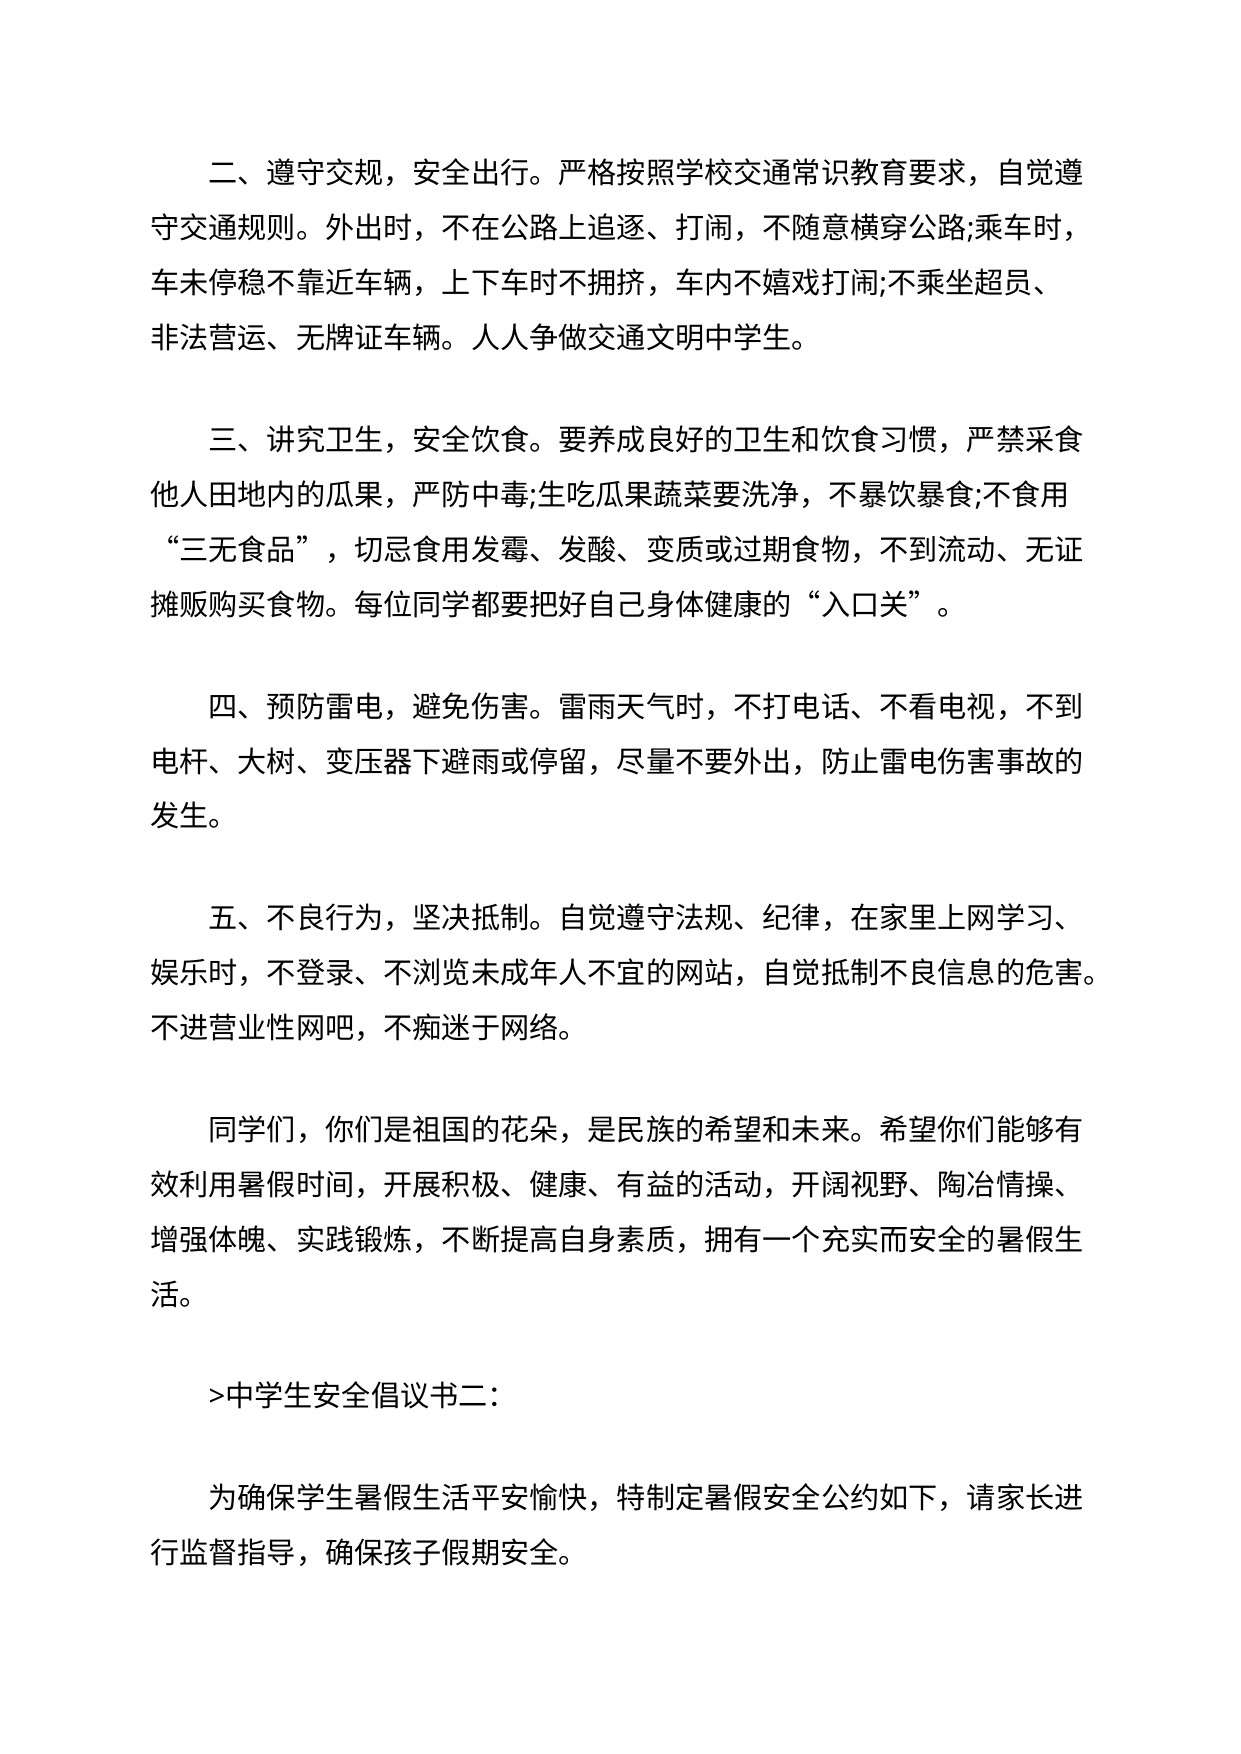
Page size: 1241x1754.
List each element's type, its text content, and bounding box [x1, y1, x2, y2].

text 四、预防雷电，避免伤害。雷雨天气时，不打电话、不看电视，不到电杆、大树、变压器下避雨或停留，尽量不要外出，防止雷电伤害事故的发生。 [150, 683, 1090, 835]
text >中学生安全倡议书二： [150, 1373, 1090, 1415]
text 三、讲究卫生，安全饮食。要养成良好的卫生和饮食习惯，严禁采食他人田地内的瓜果，严防中毒;生吃瓜果蔬菜要洗净，不暴饮暴食;不食用“三无食品”，切忌食用发霉、发酸、变质或过期食物，不到流动、无证摊贩购买食物。每位同学都要把好自己身体健康的“入口关”。 [150, 417, 1090, 624]
text 为确保学生暑假生活平安愉快，特制定暑假安全公约如下，请家长进行监督指导，确保孩子假期安全。 [150, 1475, 1090, 1572]
text 五、不良行为，坚决抵制。自觉遵守法规、纪律，在家里上网学习、娱乐时，不登录、不浏览未成年人不宜的网站，自觉抵制不良信息的危害。不进营业性网吧，不痴迷于网络。 [150, 895, 1090, 1047]
text 二、遵守交规，安全出行。严格按照学校交通常识教育要求，自觉遵守交通规则。外出时，不在公路上追逐、打闹，不随意横穿公路;乘车时，车未停稳不靠近车辆，上下车时不拥挤，车内不嬉戏打闹;不乘坐超员、非法营运、无牌证车辆。人人争做交通文明中学生。 [150, 150, 1090, 357]
text 同学们，你们是祖国的花朵，是民族的希望和未来。希望你们能够有效利用暑假时间，开展积极、健康、有益的活动，开阔视野、陶冶情操、增强体魄、实践锻炼，不断提高自身素质，拥有一个充实而安全的暑假生活。 [150, 1106, 1090, 1313]
